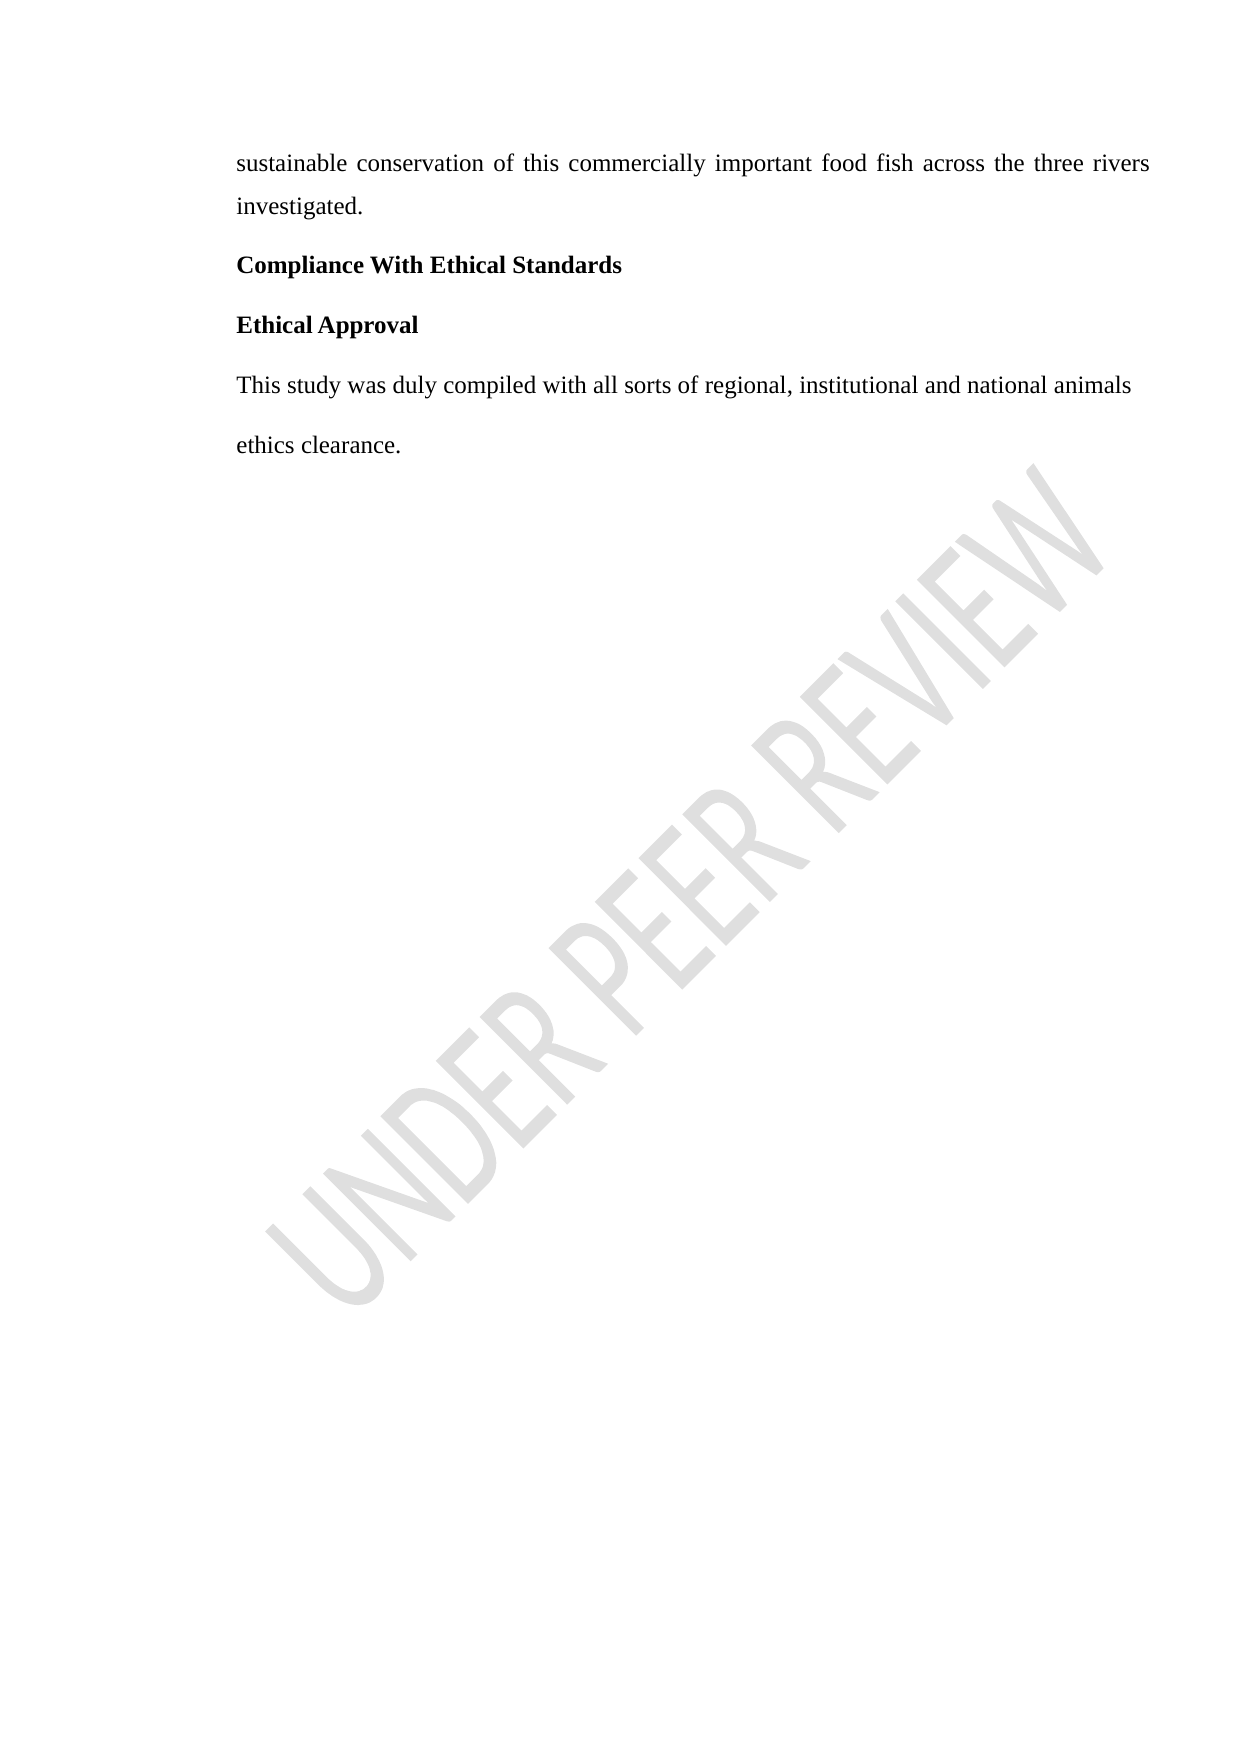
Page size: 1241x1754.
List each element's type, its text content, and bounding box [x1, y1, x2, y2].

text Ethical Approval [236, 310, 1152, 339]
text ethics clearance. [236, 430, 1152, 459]
text Compliance With Ethical Standards [236, 251, 1152, 279]
text This study was duly compiled with all sorts of regional, institutional and national animals [236, 370, 1152, 399]
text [236, 148, 1152, 219]
